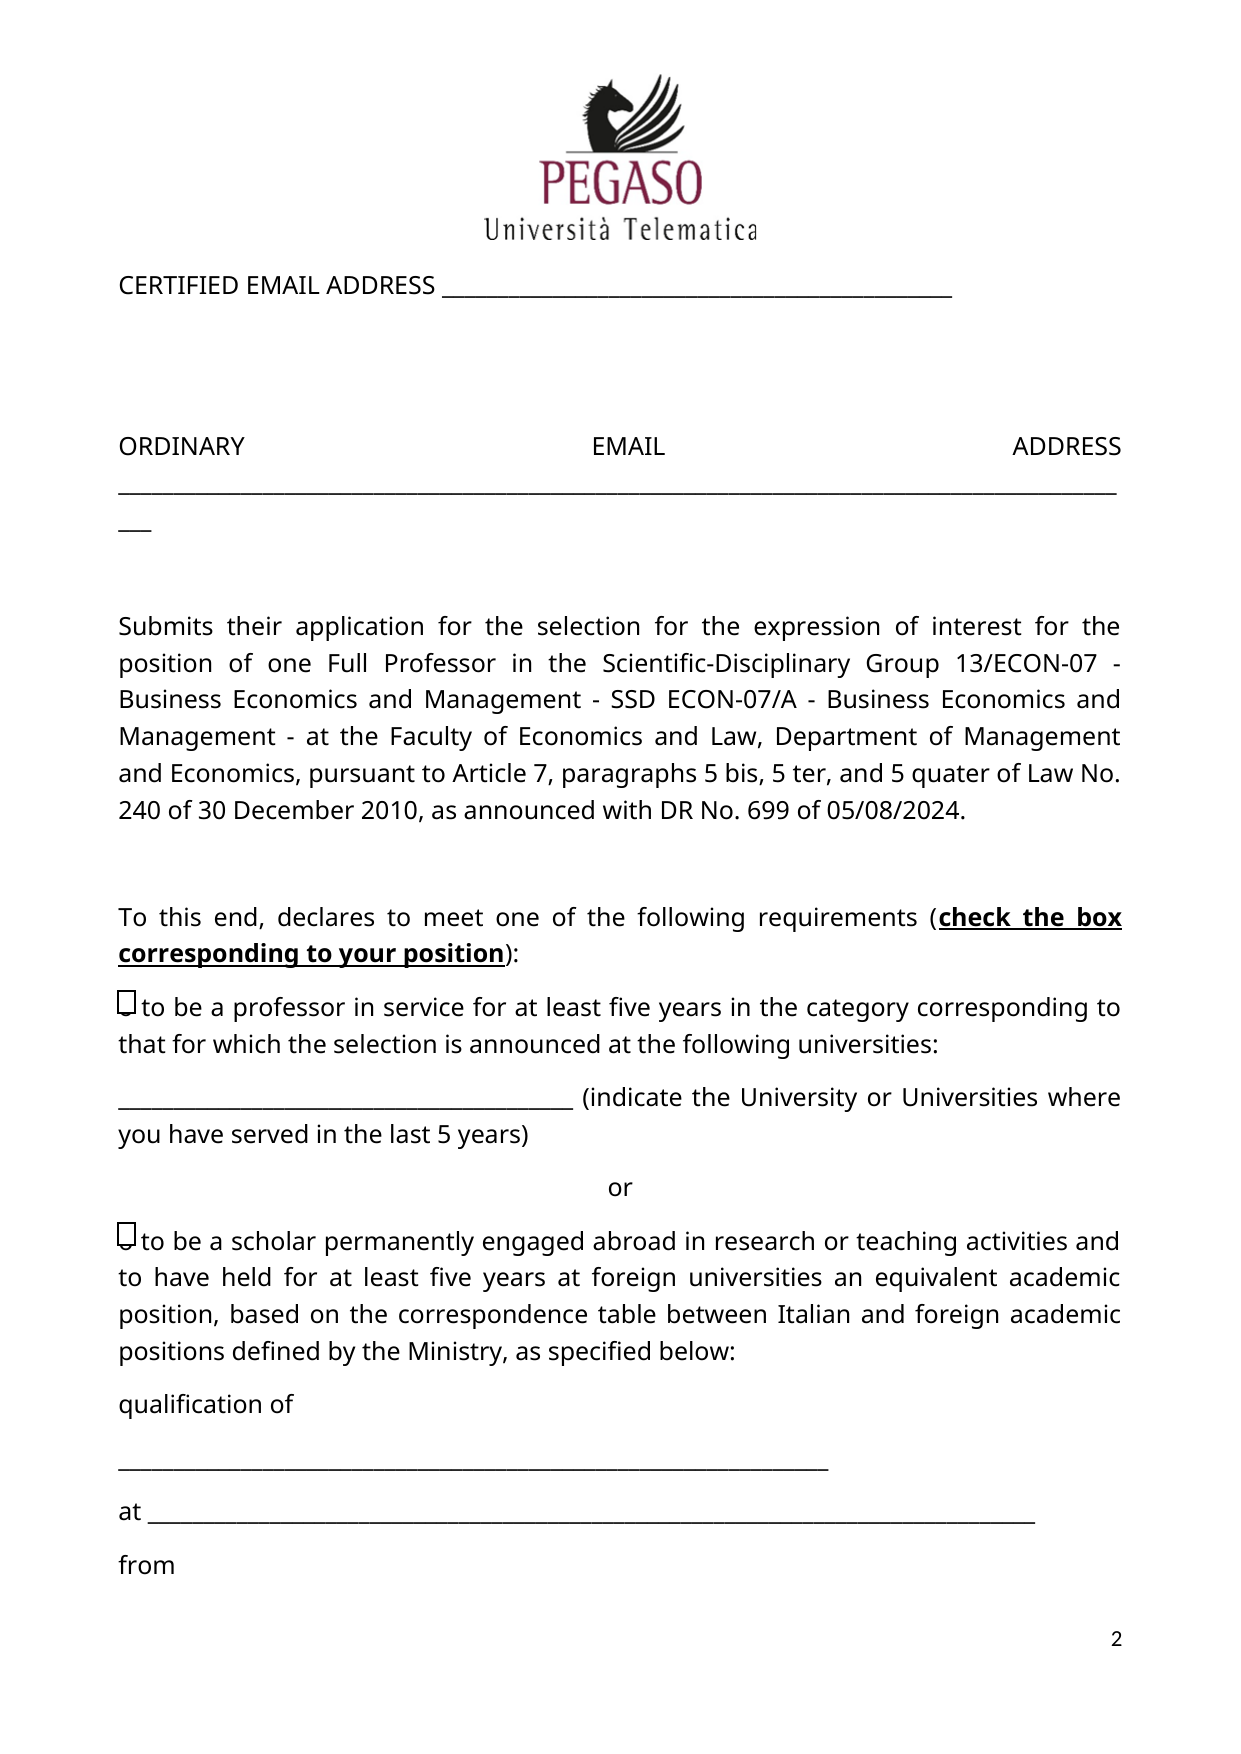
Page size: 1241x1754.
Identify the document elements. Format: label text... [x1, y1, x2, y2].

text o to be a professor in service for at least five years in the category corresponding to that for which the selection is announced at the following universities: [118, 989, 1122, 1060]
text CERTIFIED EMAIL ADDRESS ______________________________________________ [118, 268, 1122, 302]
text ORDINARY EMAIL ADDRESS _____________________________________________________________________________________________ [118, 428, 1122, 536]
picture [484, 73, 757, 240]
text at ________________________________________________________________________________ [118, 1494, 1122, 1528]
text _________________________________________ (indicate the University or Universities where you have served in the last 5 years) [118, 1080, 1122, 1151]
text qualification of [118, 1387, 1122, 1421]
text ________________________________________________________________ [118, 1441, 1122, 1474]
text To this end, declares to meet one of the following requirements (check the box corresponding to your position): [118, 899, 1122, 970]
text o to be a scholar permanently engaged abroad in research or teaching activities and to have held for at least five years at foreign universities an equivalent academic position, based on the correspondence table between Italian and foreign academic positions defined by the Ministry, as specified below: [118, 1223, 1122, 1368]
text Submits their application for the selection for the expression of interest for the position of one Full Professor in the Scientific-Disciplinary Group 13/ECON-07 - Business Economics and Management - SSD ECON-07/A - Business Economics and Management - at the Faculty of Economics and Law, Department of Management and Economics, pursuant to Article 7, paragraphs 5 bis, 5 ter, and 5 quater of Law No. 240 of 30 December 2010, as announced with DR No. 699 of 05/08/2024. [118, 608, 1122, 826]
text or [118, 1170, 1122, 1204]
text from [118, 1547, 1122, 1581]
